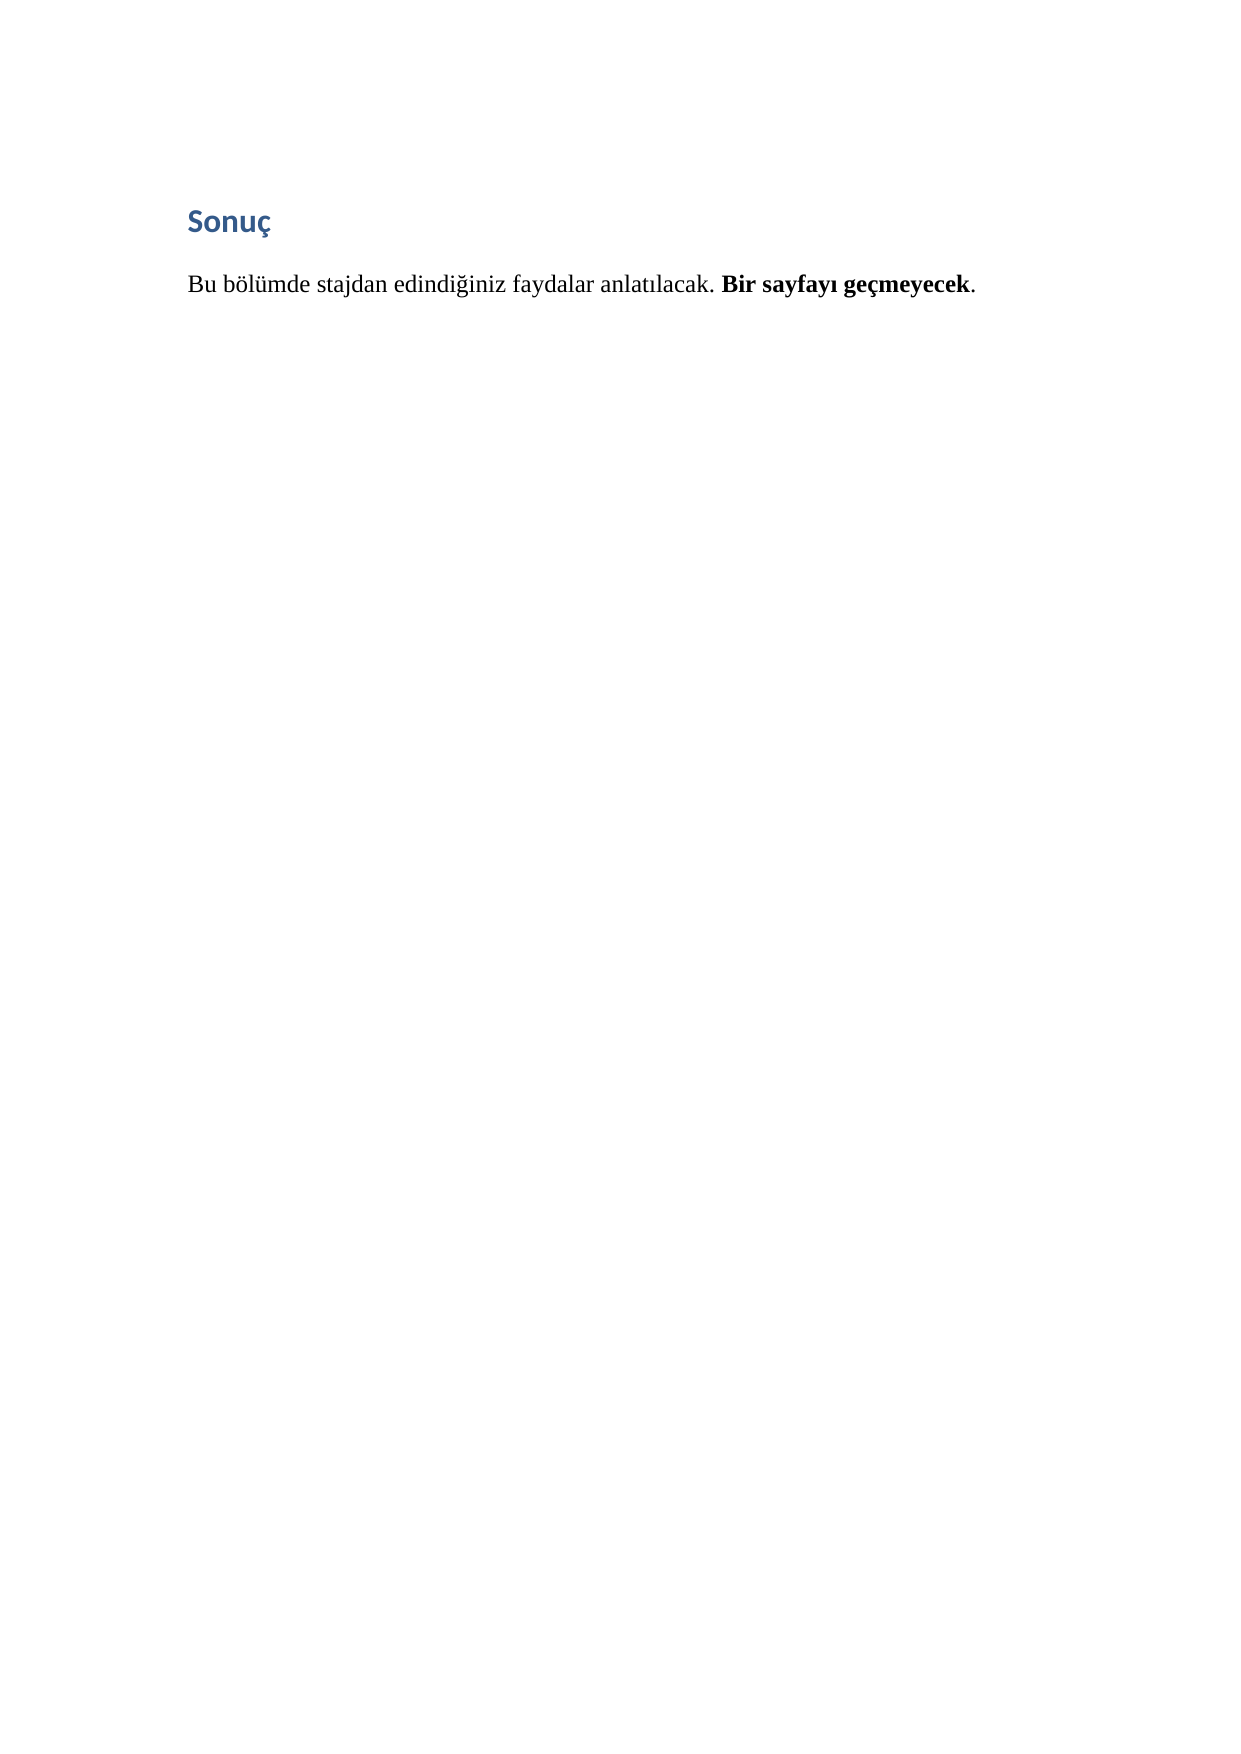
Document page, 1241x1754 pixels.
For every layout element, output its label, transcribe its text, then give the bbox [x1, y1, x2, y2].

text Bu bölümde stajdan edindiğiniz faydalar anlatılacak. Bir sayfayı geçmeyecek. [187, 269, 1053, 298]
subtitle Sonuç [187, 200, 1053, 241]
